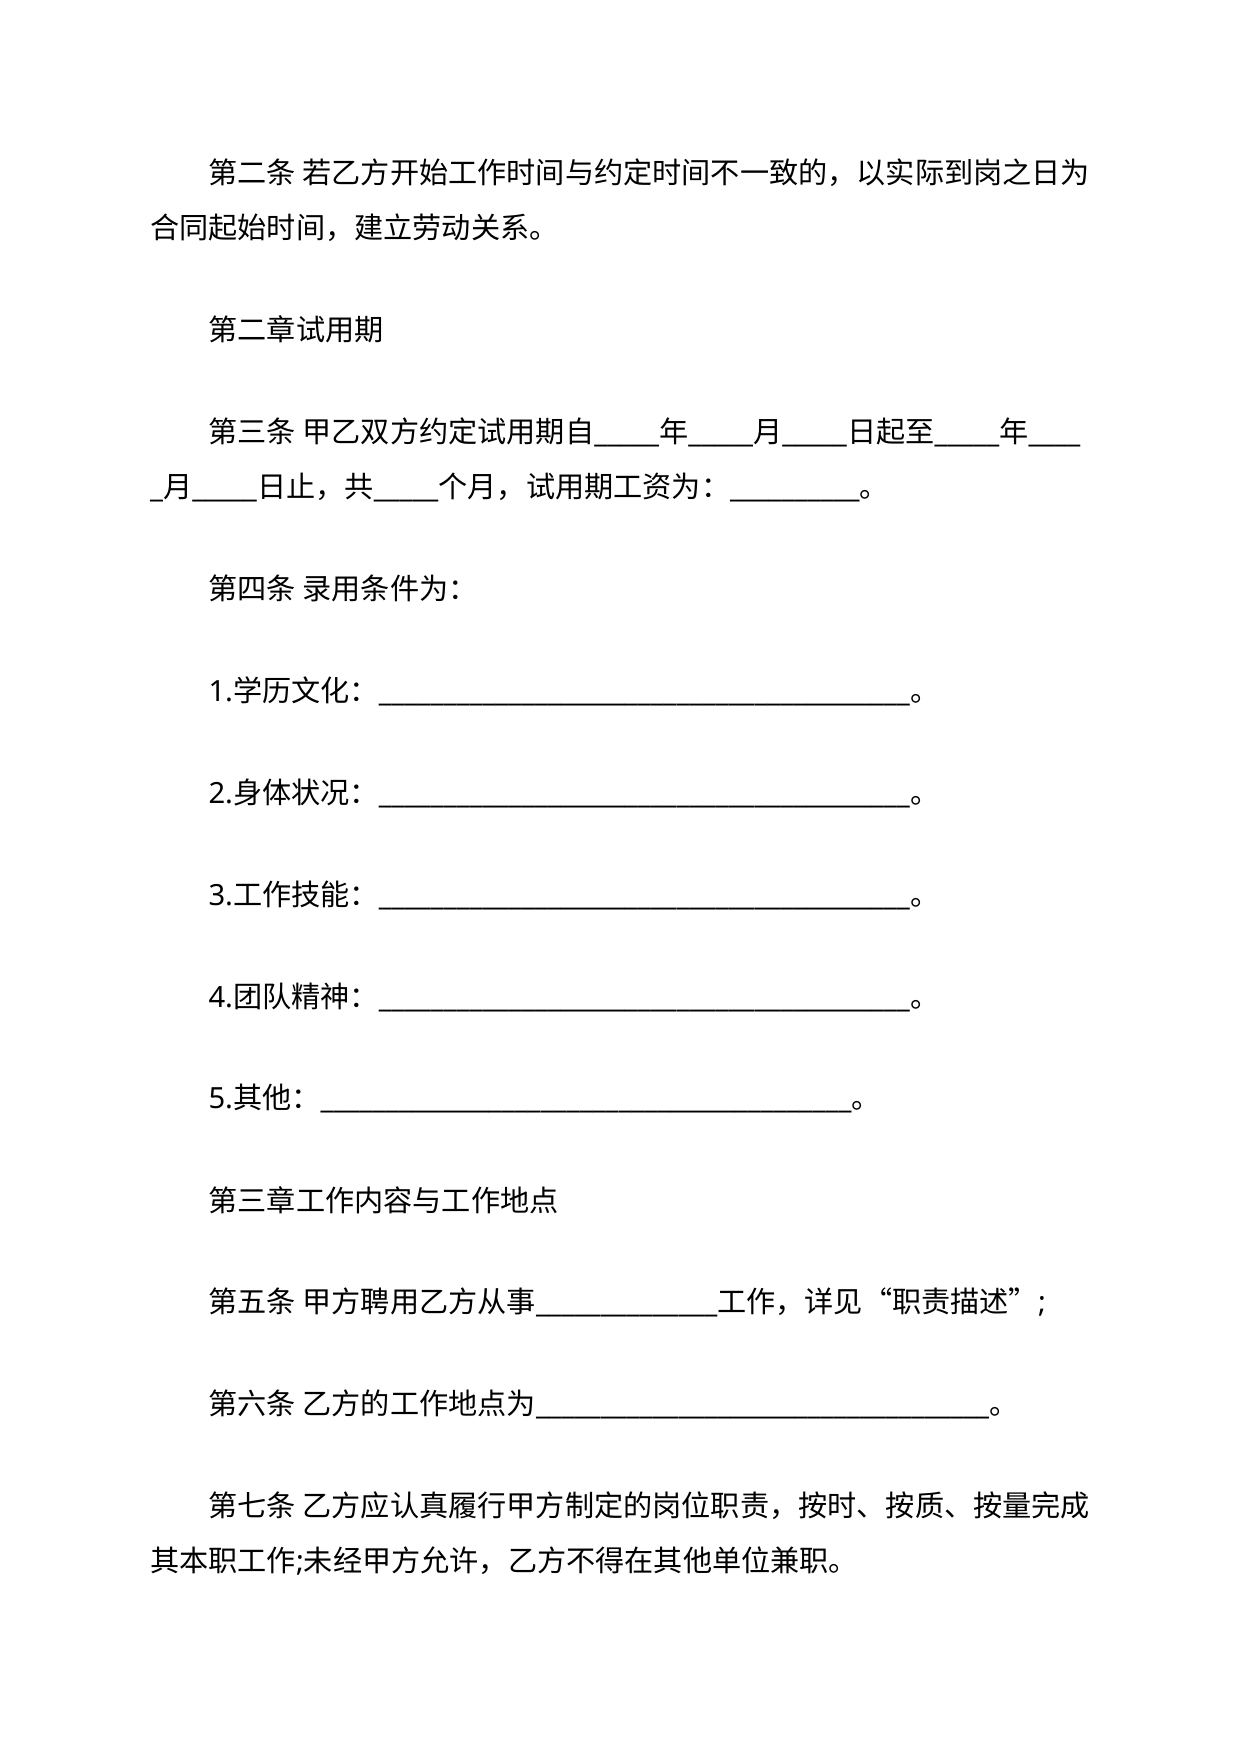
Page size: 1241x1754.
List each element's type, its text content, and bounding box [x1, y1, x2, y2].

text 2.身体状况：_________________________________________。 [150, 769, 1090, 812]
text 第七条 乙方应认真履行甲方制定的岗位职责，按时、按质、按量完成其本职工作;未经甲方允许，乙方不得在其他单位兼职。 [150, 1483, 1090, 1580]
text 第六条 乙方的工作地点为___________________________________。 [150, 1381, 1090, 1423]
text 第三章工作内容与工作地点 [150, 1177, 1090, 1219]
text 5.其他：_________________________________________。 [150, 1075, 1090, 1117]
text 第二章试用期 [150, 307, 1090, 349]
text 第五条 甲方聘用乙方从事______________工作，详见“职责描述”; [150, 1279, 1090, 1321]
text 1.学历文化：_________________________________________。 [150, 667, 1090, 709]
text 3.工作技能：_________________________________________。 [150, 871, 1090, 913]
text 第二条 若乙方开始工作时间与约定时间不一致的，以实际到岗之日为合同起始时间，建立劳动关系。 [150, 150, 1090, 247]
text 第三条 甲乙双方约定试用期自_____年_____月_____日起至_____年_____月_____日止，共_____个月，试用期工资为：__________。 [150, 408, 1090, 506]
text 第四条 录用条件为： [150, 565, 1090, 608]
text 4.团队精神：_________________________________________。 [150, 973, 1090, 1016]
